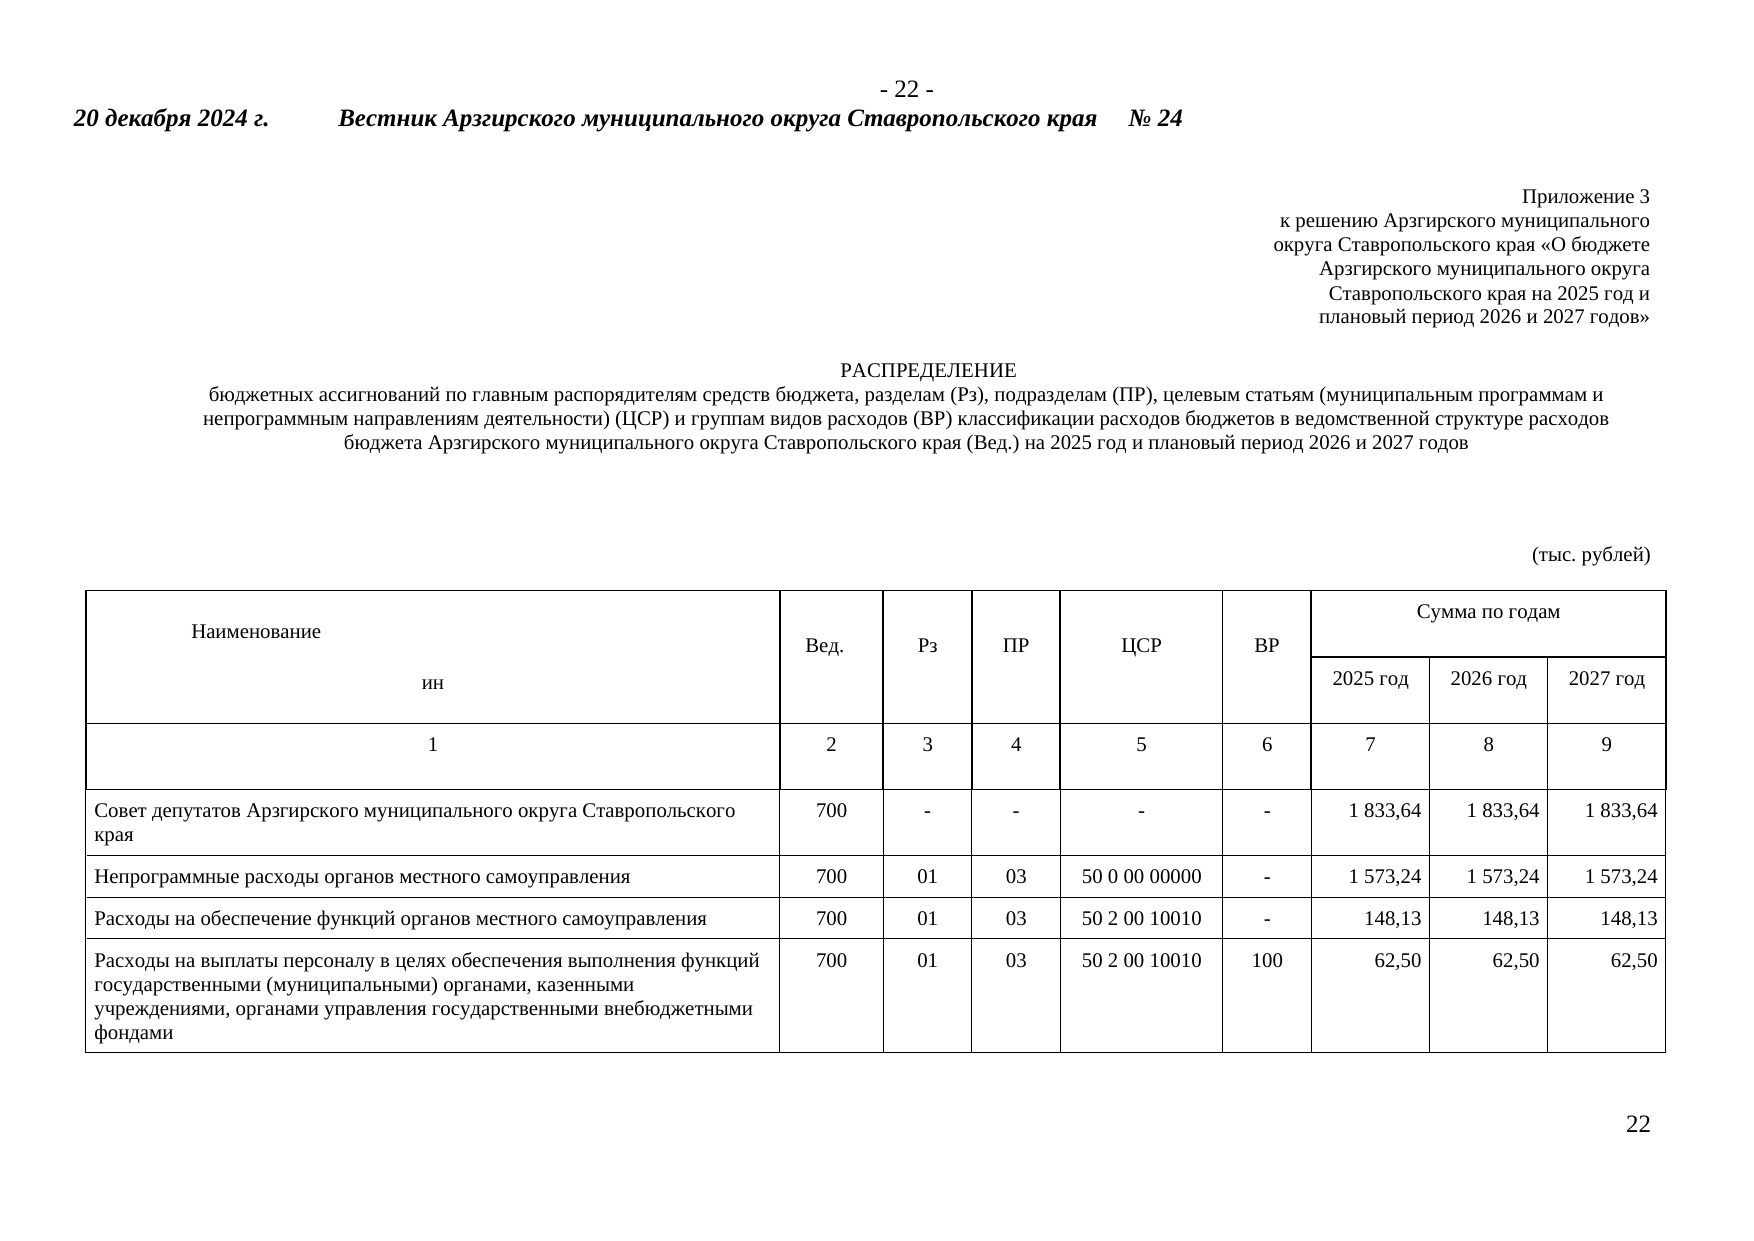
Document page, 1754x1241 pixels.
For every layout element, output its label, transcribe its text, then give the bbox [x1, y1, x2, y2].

table_cell 62,50 [1430, 939, 1547, 1052]
table_header [1312, 591, 1665, 656]
table_cell 1 573,24 [1312, 856, 1429, 897]
table_header ин [87, 591, 779, 722]
table_header [884, 724, 971, 789]
table_cell 148,13 [1430, 898, 1547, 938]
table_header [1223, 724, 1310, 789]
table_cell 700 [780, 898, 883, 938]
table_header [1061, 591, 1222, 722]
table_cell 50 0 00 00000 [1061, 856, 1222, 897]
table_cell - [884, 790, 971, 855]
table_header [1061, 724, 1222, 789]
table_cell 148,13 [1548, 898, 1665, 938]
table_header (тыс. рублей) [164, 541, 1651, 589]
table_cell 03 [972, 939, 1060, 1052]
table_cell - [972, 790, 1060, 855]
table_cell [1548, 658, 1665, 722]
table_cell 700 [780, 790, 883, 855]
table_header [973, 591, 1059, 722]
table_header [1223, 591, 1310, 722]
table_cell 700 [780, 939, 883, 1052]
table_cell 03 [972, 856, 1060, 897]
table_header [1548, 724, 1665, 789]
table_cell 1 573,24 [1430, 856, 1547, 897]
table_cell 1 833,64 [1548, 790, 1665, 855]
table_cell 01 [884, 939, 971, 1052]
table_cell 1 833,64 [1430, 790, 1547, 855]
table_cell 148,13 [1312, 898, 1429, 938]
table_header [1312, 724, 1429, 789]
table_cell 01 [884, 856, 971, 897]
table_cell Расходы на обеспечение функций органов местного самоуправления [86, 898, 779, 938]
table_cell - [1223, 790, 1311, 855]
table_cell 50 2 00 10010 [1061, 939, 1222, 1052]
table_cell 62,50 [1312, 939, 1429, 1052]
table_cell 50 2 00 10010 [1061, 898, 1222, 938]
table_header [87, 724, 779, 789]
table_header [884, 591, 971, 722]
table_header Приложение 3 к решению Арзгирского муниципального округа Ставропольского края «О бюджете Арзгирского муниципального округа Ставропольского края на 2025 год и плановый период 2026 и 2027 годов» РАСПРЕДЕЛЕНИЕ бюджетных ассигнований по главным распорядителям средств бюджета, разделам (Рз), подразделам (ПР), целевым статьям (муниципальным программам и непрограммным направлениям деятельности) (ЦСР) и группам видов расходов (ВР) классификации расходов бюджетов в ведомственной структуре расходов бюджета Арзгирского муниципального округа Ставропольского края (Вед.) на 2025 год и плановый период 2026 и 2027 годов [163, 184, 1650, 541]
table_cell Непрограммные расходы органов местного самоуправления [86, 856, 779, 897]
table_cell - [1223, 898, 1311, 938]
table_cell [1430, 658, 1547, 722]
table_cell - [1061, 790, 1222, 855]
table_cell 01 [884, 898, 971, 938]
table_cell 1 573,24 [1548, 856, 1665, 897]
table_cell 100 [1223, 939, 1311, 1052]
table_header [781, 724, 882, 789]
table_cell 62,50 [1548, 939, 1665, 1052]
table_header [973, 724, 1059, 789]
table_cell [1312, 658, 1429, 722]
table_cell Совет депутатов Арзгирского муниципального округа Ставропольского края [86, 790, 779, 855]
table_header [1430, 724, 1547, 789]
table_cell - [1223, 856, 1311, 897]
table_header [781, 591, 882, 722]
table_cell 1 833,64 [1312, 790, 1429, 855]
table_cell 700 [780, 856, 883, 897]
table_cell 03 [972, 898, 1060, 938]
